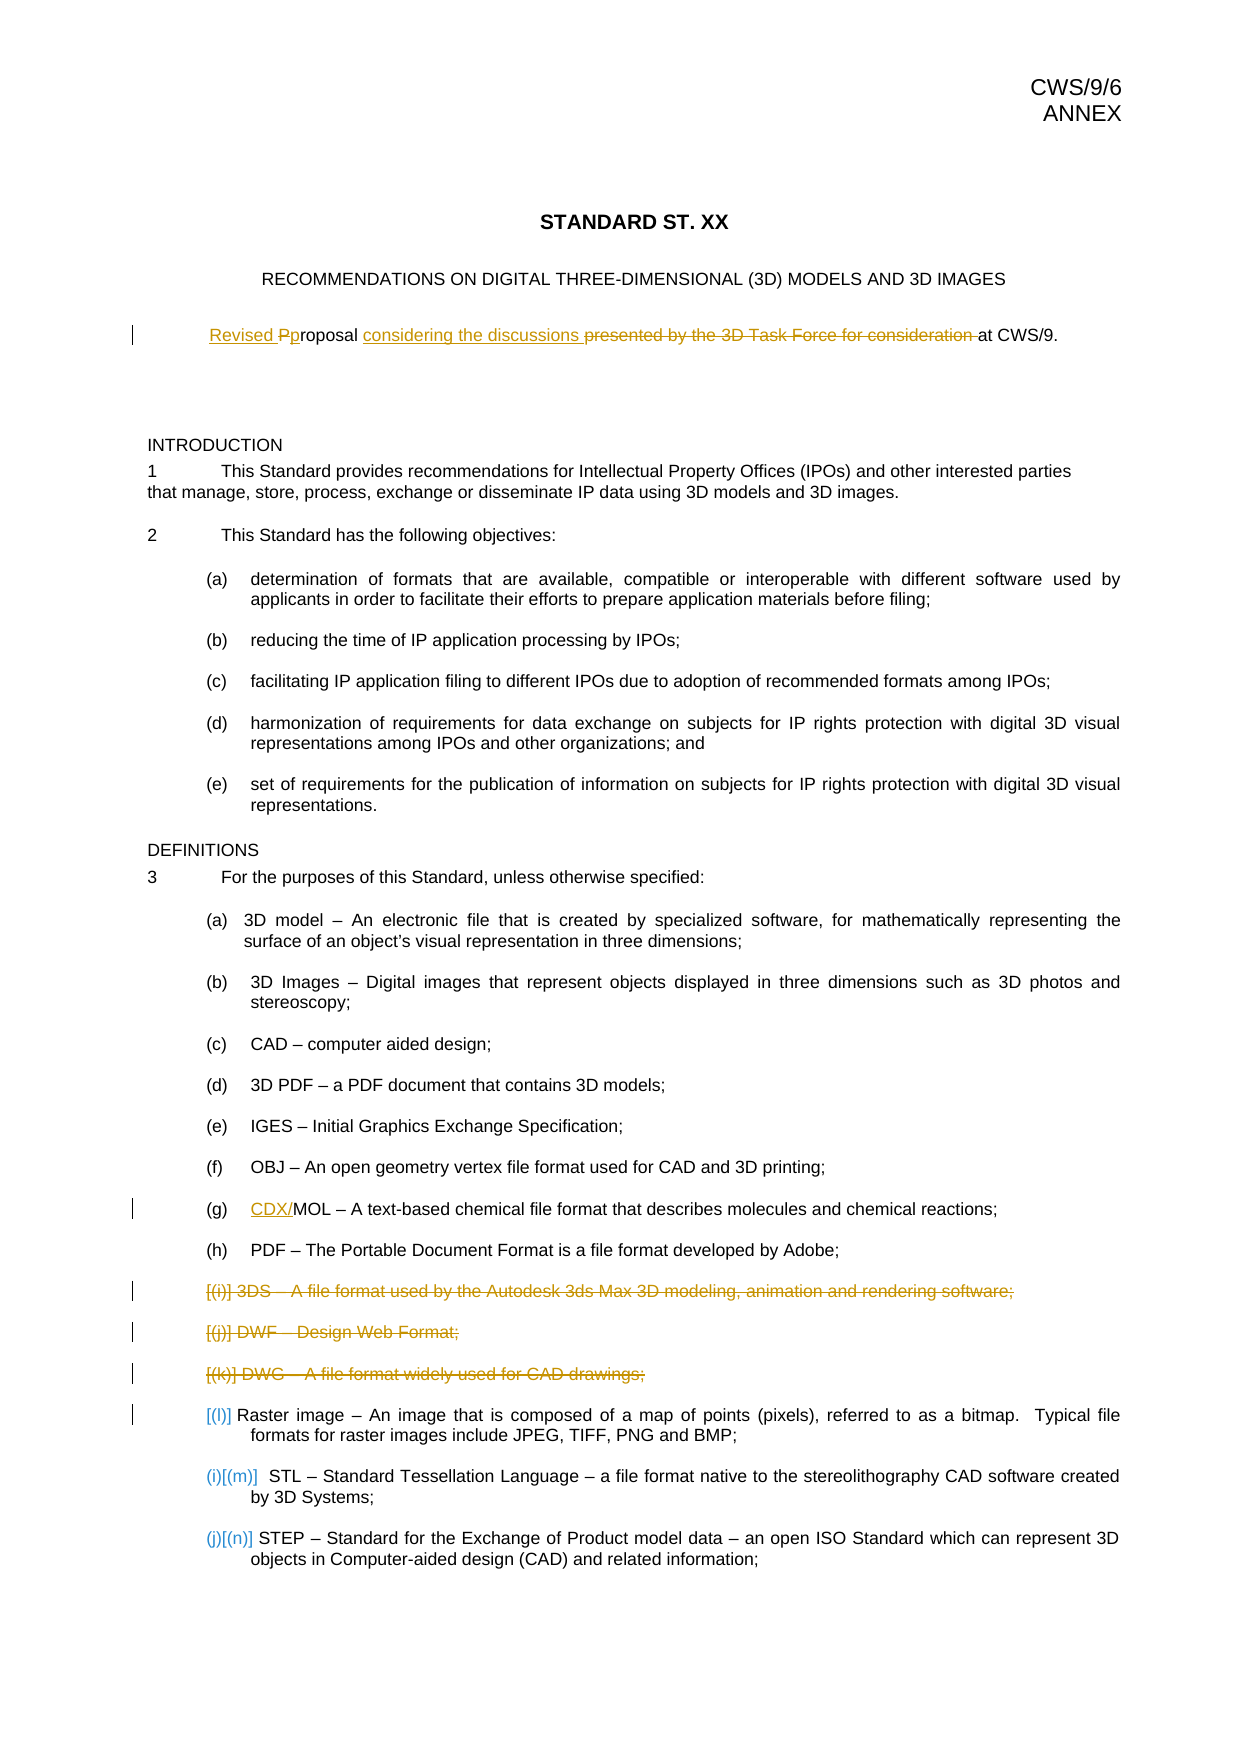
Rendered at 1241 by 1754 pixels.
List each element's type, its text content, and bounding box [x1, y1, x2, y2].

list determination of formats that are available, compatible or interoperable with different software used by applicants in order to facilitate their efforts to prepare application materials before filing; [206, 568, 1122, 609]
subtitle INTRODUCTION [147, 434, 1122, 455]
subtitle STANDARD ST. XX [147, 210, 1122, 234]
text roposal at CWS/9. [147, 325, 1121, 345]
list CAD – computer aided design; [206, 1033, 1122, 1054]
text RECOMMENDATIONS ON DIGITAL THREE-DIMENSIONAL (3D) MODELS AND 3D IMAGES [147, 269, 1121, 289]
list facilitating IP application filing to different IPOs due to adoption of recommended formats among IPOs; [206, 671, 1122, 692]
list harmonization of requirements for data exchange on subjects for IP rights protection with digital 3D visual representations among IPOs and other organizations; and [206, 712, 1122, 753]
list 3D PDF – a PDF document that contains 3D models; [206, 1074, 1122, 1095]
list This Standard provides recommendations for Intellectual Property Offices (IPOs) and other interested parties that manage, store, process, exchange or disseminate IP data using 3D models and 3D images. [147, 461, 1092, 502]
list 3D model – An electronic file that is created by specialized software, for mathematically representing the surface of an object’s visual representation in three dimensions; [206, 910, 1122, 951]
text DEFINITIONS [147, 840, 1122, 860]
list Raster image – An image that is composed of a map of points (pixels), referred to as a bitmap. Typical file formats for raster images include JPEG, TIFF, PNG and BMP; [206, 1404, 1122, 1445]
list For the purposes of this Standard, unless otherwise specified: [147, 867, 1092, 887]
list This Standard has the following objectives: [147, 525, 1092, 545]
list reducing the time of IP application processing by IPOs; [206, 630, 1122, 650]
list OBJ – An open geometry vertex file format used for CAD and 3D printing; [206, 1157, 1122, 1177]
list set of requirements for the publication of information on subjects for IP rights protection with digital 3D visual representations. [206, 774, 1122, 815]
list STEP – Standard for the Exchange of Product model data – an open ISO Standard which can represent 3D objects in Computer-aided design (CAD) and related information; [206, 1528, 1122, 1569]
list 3D Images – Digital images that represent objects displayed in three dimensions such as 3D photos and stereoscopy; [206, 972, 1122, 1012]
list PDF – The Portable Document Format is a file format developed by Adobe; [206, 1239, 1122, 1260]
list MOL – A text-based chemical file format that describes molecules and chemical reactions; [206, 1198, 1122, 1219]
list IGES – Initial Graphics Exchange Specification; [206, 1116, 1122, 1136]
list STL – Standard Tessellation Language – a file format native to the stereolithography CAD software created by 3D Systems; [206, 1466, 1122, 1507]
